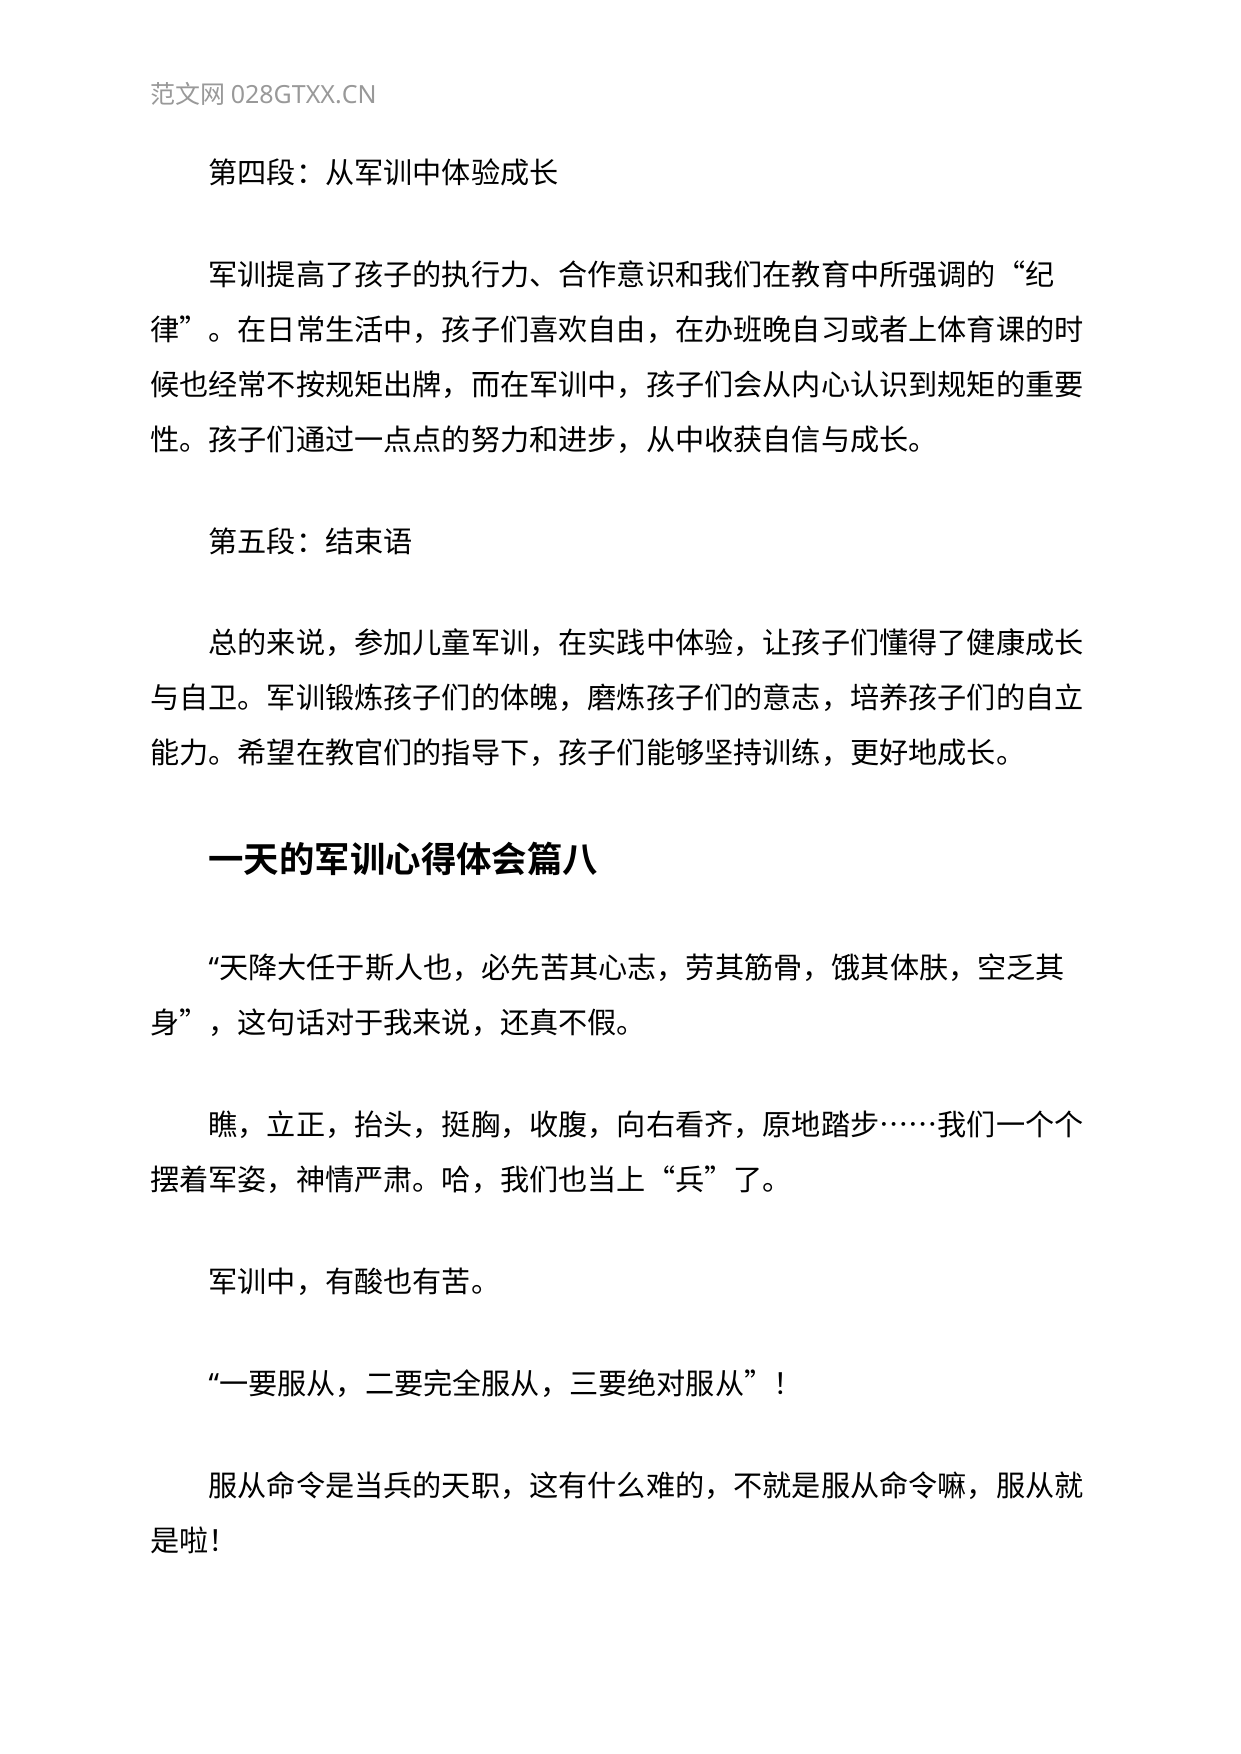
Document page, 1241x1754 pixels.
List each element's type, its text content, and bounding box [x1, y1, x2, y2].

text 军训提高了孩子的执行力、合作意识和我们在教育中所强调的“纪律”。在日常生活中，孩子们喜欢自由，在办班晚自习或者上体育课的时候也经常不按规矩出牌，而在军训中，孩子们会从内心认识到规矩的重要性。孩子们通过一点点的努力和进步，从中收获自信与成长。 [150, 252, 1090, 459]
text “一要服从，二要完全服从，三要绝对服从”！ [150, 1360, 1090, 1403]
text 瞧，立正，抬头，挺胸，收腹，向右看齐，原地踏步……我们一个个摆着军姿，神情严肃。哈，我们也当上“兵”了。 [150, 1102, 1090, 1199]
text 军训中，有酸也有苦。 [150, 1258, 1090, 1301]
text 一天的军训心得体会篇八 [150, 832, 1090, 883]
text 第五段：结束语 [150, 518, 1090, 561]
text “天降大任于斯人也，必先苦其心志，劳其筋骨，饿其体肤，空乏其身”，这句话对于我来说，还真不假。 [150, 945, 1090, 1042]
text 服从命令是当兵的天职，这有什么难的，不就是服从命令嘛，服从就是啦！ [150, 1462, 1090, 1559]
text 总的来说，参加儿童军训，在实践中体验，让孩子们懂得了健康成长与自卫。军训锻炼孩子们的体魄，磨炼孩子们的意志，培养孩子们的自立能力。希望在教官们的指导下，孩子们能够坚持训练，更好地成长。 [150, 620, 1090, 772]
text 第四段：从军训中体验成长 [150, 150, 1090, 192]
